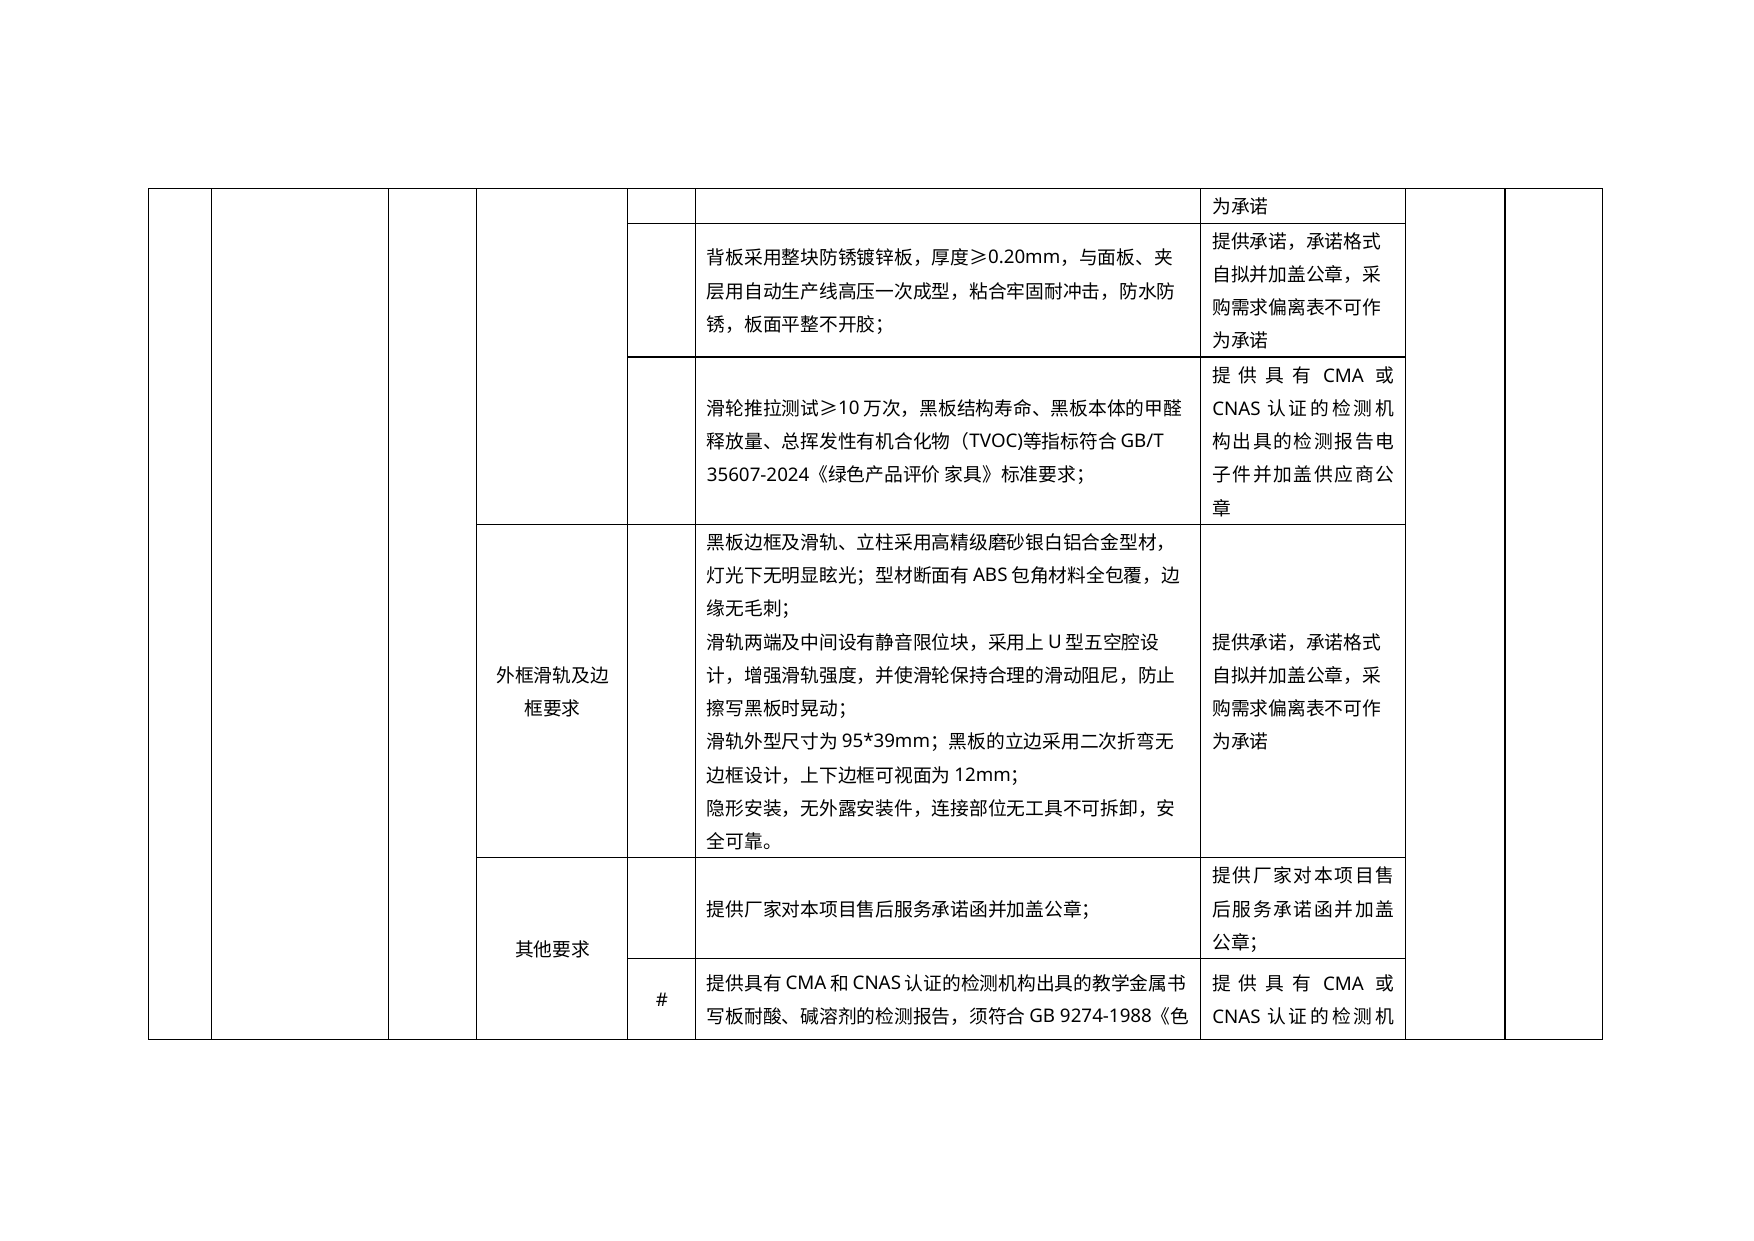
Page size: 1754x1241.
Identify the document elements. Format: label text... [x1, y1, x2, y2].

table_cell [1201, 189, 1405, 222]
table_cell [628, 525, 695, 857]
table_cell [628, 189, 695, 222]
table_cell 提供厂家对本项目售后服务承诺函并加盖公章； [696, 858, 1200, 958]
table_cell [628, 224, 695, 356]
table_cell 滑轮推拉测试≥10万次，黑板结构寿命、黑板本体的甲醛释放量、总挥发性有机合化物（TVOC)等指标符合GB/T 35607-2024《绿色产品评价 家具》标准要求； [696, 358, 1200, 523]
table_cell 提供厂家对本项目售后服务承诺函并加盖公章； [1201, 858, 1405, 958]
table_cell [628, 858, 695, 958]
table_cell 黑板边框及滑轨、立柱采用高精级磨砂银白铝合金型材，灯光下无明显眩光；型材断面有ABS包角材料全包覆，边缘无毛刺； 滑轨两端及中间设有静音限位块，采用上U型五空腔设计，增强滑轨强度，并使滑轮保持合理的滑动阻尼，防止擦写黑板时晃动； 滑轨外型尺寸为95*39mm；黑板的立边采用二次折弯无边框设计，上下边框可视面为12mm； 隐形安装，无外露安装件，连接部位无工具不可拆卸，安全可靠。 [696, 525, 1200, 857]
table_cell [1201, 959, 1405, 1039]
table_cell 外框滑轨及边框要求 [477, 525, 627, 857]
table_cell 提供承诺，承诺格式自拟并加盖公章，采购需求偏离表不可作为承诺 [1201, 224, 1405, 356]
table_cell 背板采用整块防锈镀锌板，厚度≥0.20mm，与面板、夹层用自动生产线高压一次成型，粘合牢固耐冲击，防水防锈，板面平整不开胶； [696, 224, 1200, 356]
table_cell # [628, 959, 695, 1039]
table_cell 提供承诺，承诺格式自拟并加盖公章，采购需求偏离表不可作为承诺 [1201, 525, 1405, 857]
table_cell [628, 358, 695, 523]
table_cell 提供具有CMA或CNAS认证的检测机构出具的检测报告电子件并加盖供应商公章 [1201, 358, 1405, 523]
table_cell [696, 959, 1200, 1039]
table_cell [696, 189, 1200, 222]
table_cell 其他要求 [477, 858, 627, 1039]
